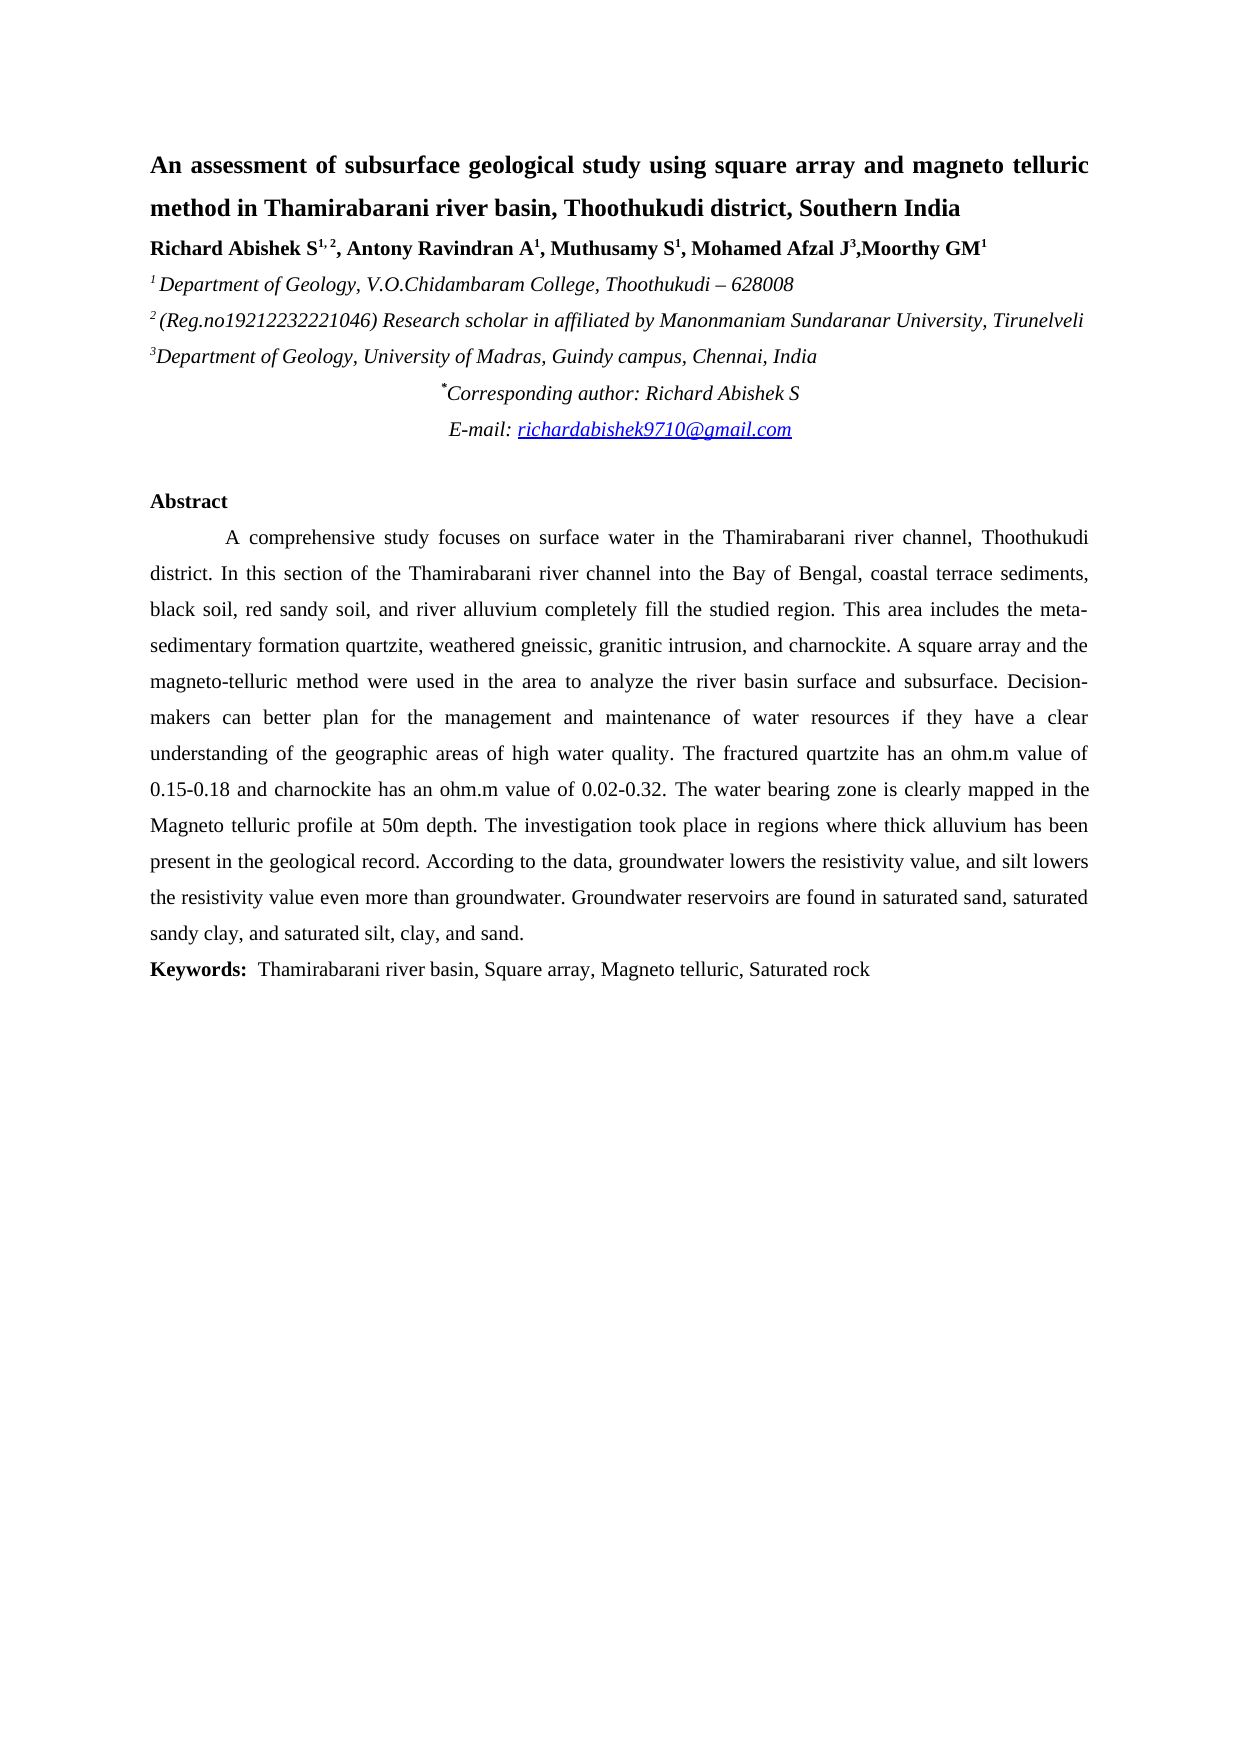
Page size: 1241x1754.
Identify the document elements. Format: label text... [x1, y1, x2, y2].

text *Corresponding author: Richard Abishek S [150, 380, 1090, 404]
text An assessment of subsurface geological study using square array and magneto telluric method in Thamirabarani river basin, Thoothukudi district, Southern India [150, 150, 1090, 222]
text Abstract [150, 488, 1090, 513]
text 1 Department of Geology, V.O.Chidambaram College, Thoothukudi – 628008 [150, 272, 1090, 296]
text E-mail: richardabishek9710@gmail.com [150, 416, 1090, 441]
text Keywords: Thamirabarani river basin, Square array, Magneto telluric, Saturated rock [150, 957, 1090, 981]
text A comprehensive study focuses on surface water in the Thamirabarani river channel, Thoothukudi district. In this section of the Thamirabarani river channel into the Bay of Bengal, coastal terrace sediments, black soil, red sandy soil, and river alluvium completely fill the studied region. This area includes the meta-sedimentary formation quartzite, weathered gneissic, granitic intrusion, and charnockite. A square array and the magneto-telluric method were used in the area to analyze the river basin surface and subsurface. Decision-makers can better plan for the management and maintenance of water resources if they have a clear understanding of the geographic areas of high water quality. The fractured quartzite has an ohm.m value of 0.15-0.18 and charnockite has an ohm.m value of 0.02-0.32. The water bearing zone is clearly mapped in the Magneto telluric profile at 50m depth. The investigation took place in regions where thick alluvium has been present in the geological record. According to the data, groundwater lowers the resistivity value, and silt lowers the resistivity value even more than groundwater. Groundwater reservoirs are found in saturated sand, saturated sandy clay, and saturated silt, clay, and sand. [150, 524, 1090, 945]
text 2 (Reg.no19212232221046) Research scholar in affiliated by Manonmaniam Sundaranar University, Tirunelveli [150, 308, 1090, 332]
text Richard Abishek S1, 2, Antony Ravindran A1, Muthusamy S1, Mohamed Afzal J3,Moorthy GM1 [150, 236, 1090, 260]
text 3Department of Geology, University of Madras, Guindy campus, Chennai, India [150, 344, 1090, 368]
